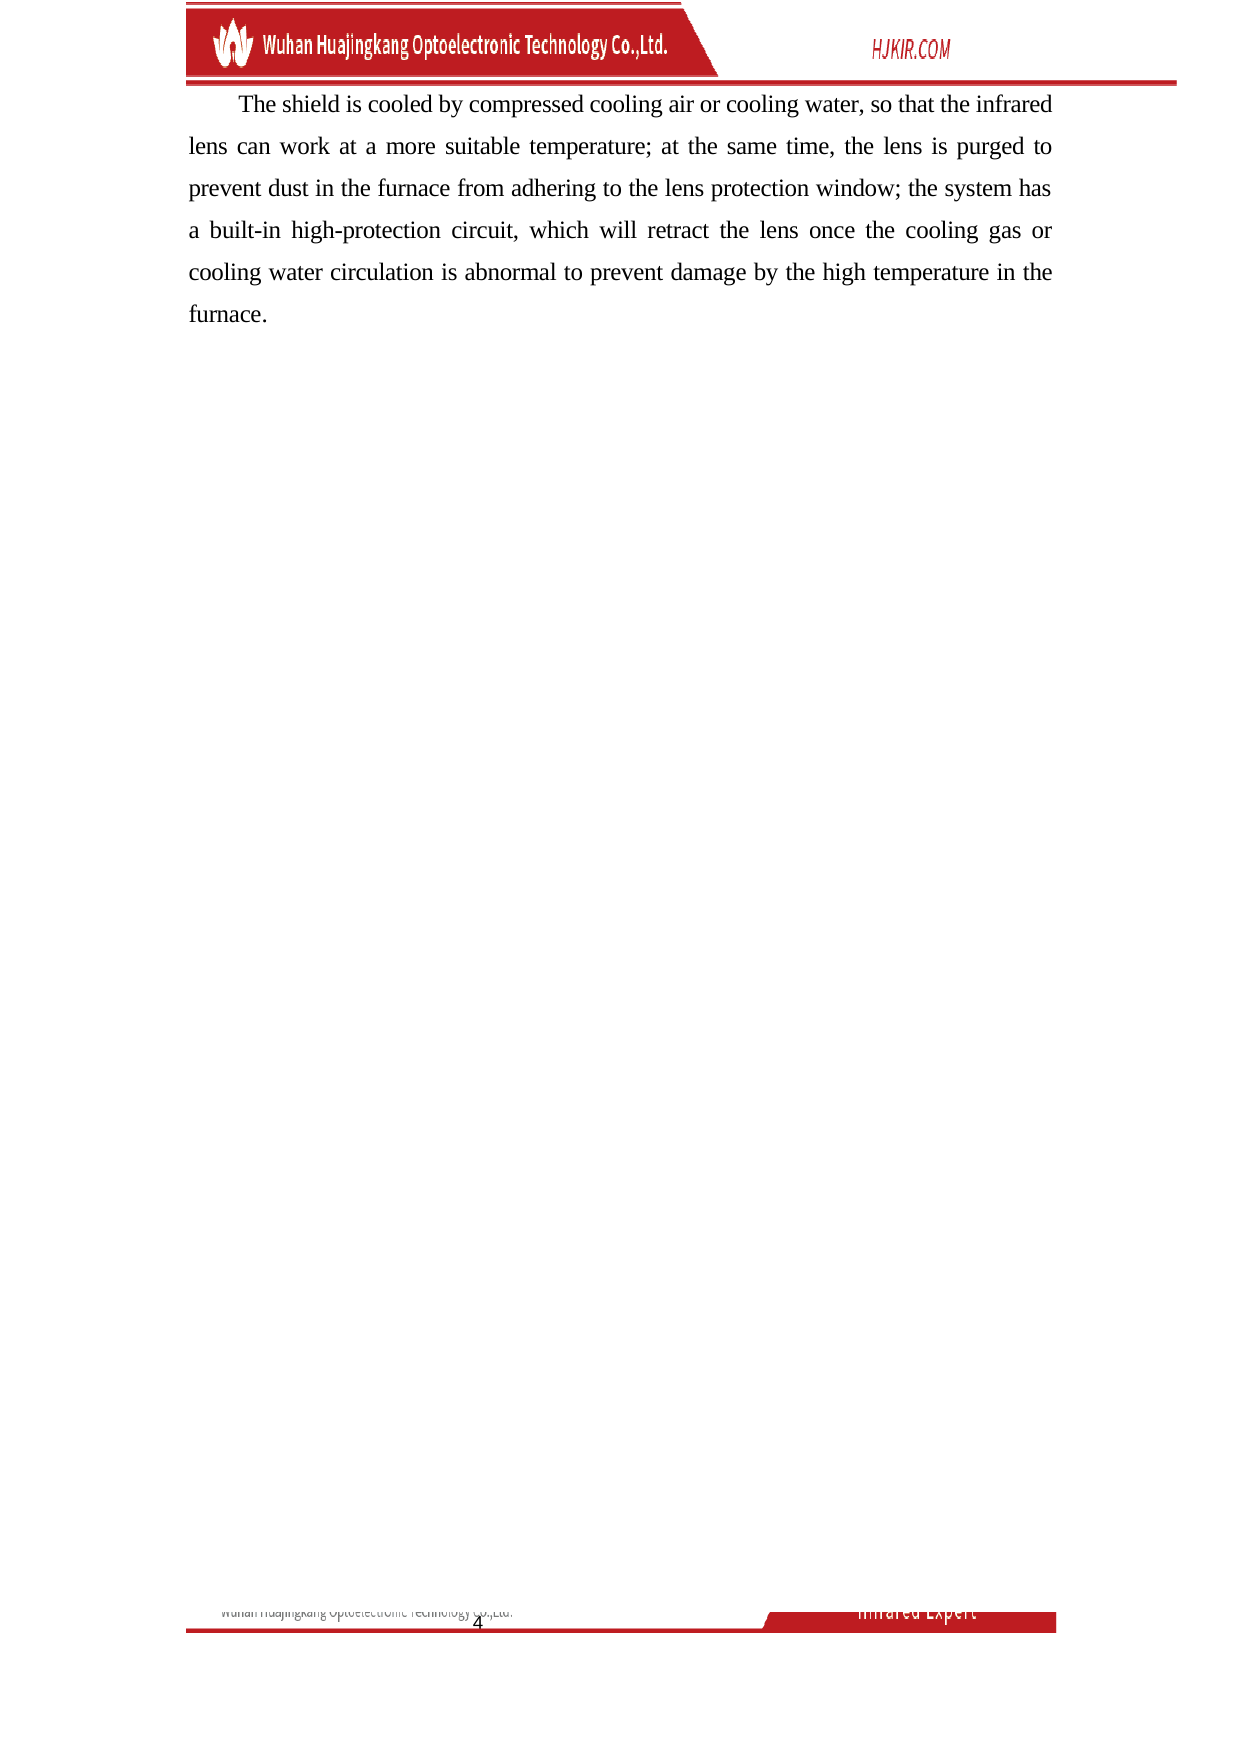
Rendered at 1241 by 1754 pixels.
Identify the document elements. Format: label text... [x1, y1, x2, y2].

picture [186, 2, 1177, 86]
picture [186, 1612, 1057, 1644]
text The shield is cooled by compressed cooling air or cooling water, so that the infrared lens can work at a more suitable temperature; at the same time, the lens is purged to prevent dust in the furnace from adhering to the lens protection window; the system has a built-in high-protection circuit, which will retract the lens once the cooling gas or cooling water circulation is abnormal to prevent damage by the high temperature in the furnace. [188, 89, 1053, 328]
